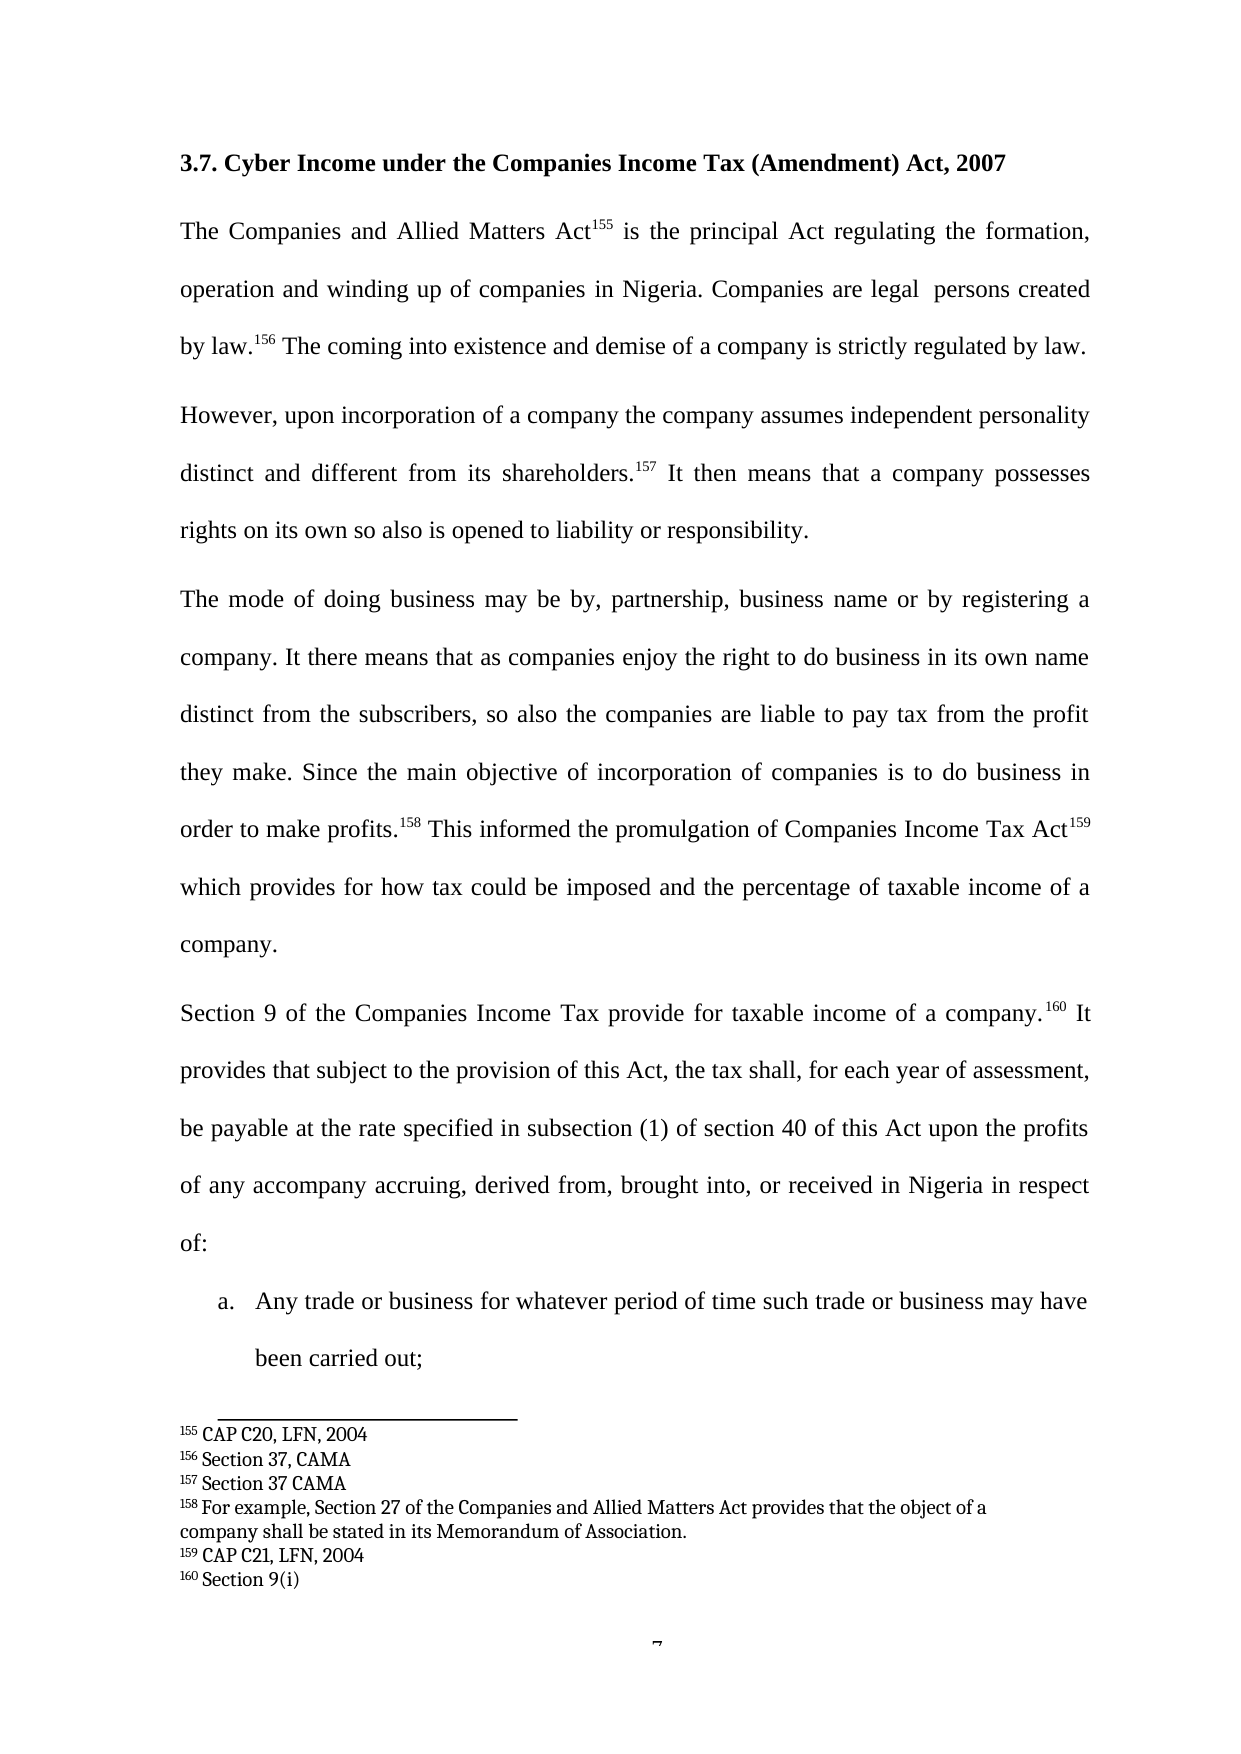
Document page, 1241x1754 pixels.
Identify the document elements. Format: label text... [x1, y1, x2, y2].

subtitle Cyber Income under the Companies Income Tax (Amendment) Act, 2007 [180, 148, 1203, 176]
text 159 CAP C21, LFN, 2004 [180, 1543, 1203, 1568]
text The Companies and Allied Matters Act155 is the principal Act regulating the formation, operation and winding up of companies in Nigeria. Companies are legal persons created by law.156 The coming into existence and demise of a company is strictly regulated by law. [180, 216, 1091, 360]
text Section 9 of the Companies Income Tax provide for taxable income of a company.160 It provides that subject to the provision of this Act, the tax shall, for each year of assessment, be payable at the rate specified in subsection (1) of section 40 of this Act upon the profits of any accompany accruing, derived from, brought into, or received in Nigeria in respect of: [180, 998, 1091, 1257]
text 158 For example, Section 27 of the Companies and Allied Matters Act provides that the object of a company shall be stated in its Memorandum of Association. [180, 1496, 1032, 1543]
text However, upon incorporation of a company the company assumes independent personality distinct and different from its shareholders.157 It then means that a company possesses rights on its own so also is opened to liability or responsibility. [180, 400, 1091, 544]
text The mode of doing business may be by, partnership, business name or by registering a company. It there means that as companies enjoy the right to do business in its own name distinct from the subscribers, so also the companies are liable to pay tax from the profit they make. Since the main objective of incorporation of companies is to do business in order to make profits.158 This informed the promulgation of Companies Income Tax Act159 which provides for how tax could be imposed and the percentage of taxable income of a company. [180, 584, 1091, 958]
list Any trade or business for whatever period of time such trade or business may have been carried out; [217, 1286, 1089, 1372]
text 160 Section 9(i) [180, 1568, 1203, 1592]
text 155 CAP C20, LFN, 2004 [180, 1423, 1203, 1447]
text 156 Section 37, CAMA [180, 1447, 1203, 1471]
text 157 Section 37 CAMA [180, 1471, 1203, 1495]
